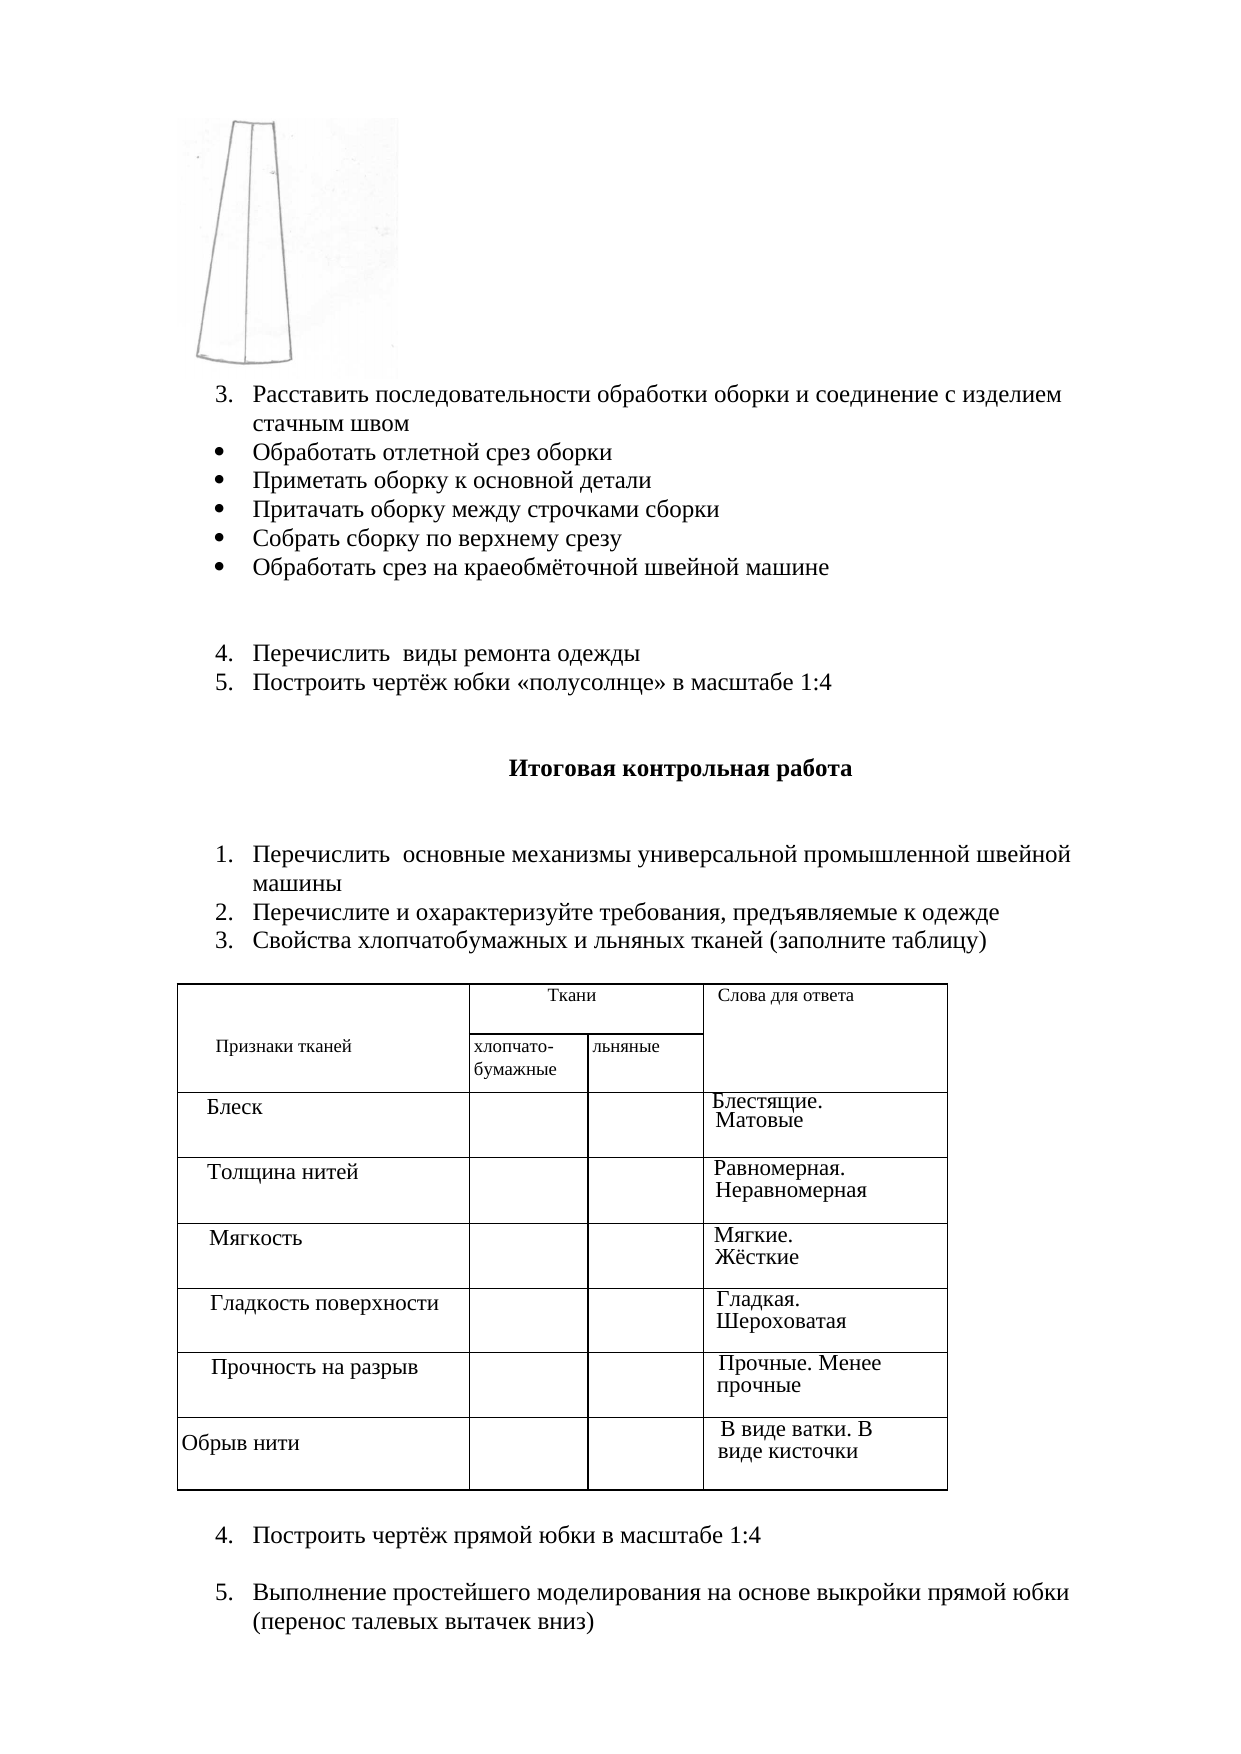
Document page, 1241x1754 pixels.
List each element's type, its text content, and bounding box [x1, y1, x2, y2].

list Расставить последовательности обработки оборки и соединение с изделием стачным швом [215, 379, 1152, 437]
list Обработать отлетной срез оборки [215, 437, 1152, 465]
list Построить чертёж прямой юбки в масштабе 1:4 [215, 1520, 1152, 1548]
list Построить чертёж юбки «полусолнце» в масштабе 1:4 [215, 667, 1152, 695]
table_cell Обрыв нити [178, 1418, 469, 1489]
table_cell Прочность на разрыв [178, 1353, 469, 1417]
table_cell [470, 1353, 587, 1417]
table_cell хлопчатобумажные [470, 1035, 587, 1092]
table_cell [589, 1418, 703, 1489]
list Притачать оборку между строчками сборки [215, 494, 1152, 523]
list Выполнение простейшего моделирования на основе выкройки прямой юбки (перенос талевых вытачек вниз) [215, 1577, 1152, 1635]
table_header [178, 985, 469, 1033]
table_cell [470, 1158, 587, 1223]
table_cell [589, 1158, 703, 1223]
picture [177, 118, 399, 379]
table_cell Признаки тканей [178, 1033, 469, 1092]
table_cell Гладкая. Шероховатая [704, 1289, 947, 1351]
table_cell Блеск [178, 1093, 469, 1156]
list Перечислить основные механизмы универсальной промышленной швейной машины [215, 839, 1152, 897]
text Итоговая контрольная работа [177, 753, 1152, 782]
table_cell [470, 1093, 587, 1156]
list Приметать оборку к основной детали [215, 465, 1152, 494]
table_cell Блестящие. Матовые [704, 1093, 947, 1156]
list Свойства хлопчатобумажных и льняных тканей (заполните таблицу) [215, 925, 1152, 954]
table_cell В виде ватки. В виде кисточки [704, 1418, 947, 1489]
table_header Ткани [470, 985, 703, 1033]
table_cell Мягкость [178, 1224, 469, 1288]
list Собрать сборку по верхнему срезу [215, 523, 1152, 552]
table_header Слова для ответа [704, 985, 947, 1092]
list Перечислите и охарактеризуйте требования, предъявляемые к одежде [215, 897, 1152, 925]
list Перечислить виды ремонта одежды [215, 638, 1152, 667]
table_cell [589, 1353, 703, 1417]
table_cell льняные [589, 1035, 703, 1092]
table_cell [589, 1289, 703, 1351]
table_cell Толщина нитей [178, 1158, 469, 1223]
table_cell Равномерная. Неравномерная [704, 1158, 947, 1223]
table_cell Прочные. Менее прочные [704, 1353, 947, 1417]
table_cell [589, 1093, 703, 1156]
table_cell Гладкость поверхности [178, 1289, 469, 1351]
table_cell Мягкие. Жёсткие [704, 1224, 947, 1288]
table_cell [470, 1418, 587, 1489]
list Обработать срез на краеобмёточной швейной машине [215, 552, 1152, 580]
table_cell [589, 1224, 703, 1288]
table_cell [470, 1289, 587, 1351]
table_cell [470, 1224, 587, 1288]
